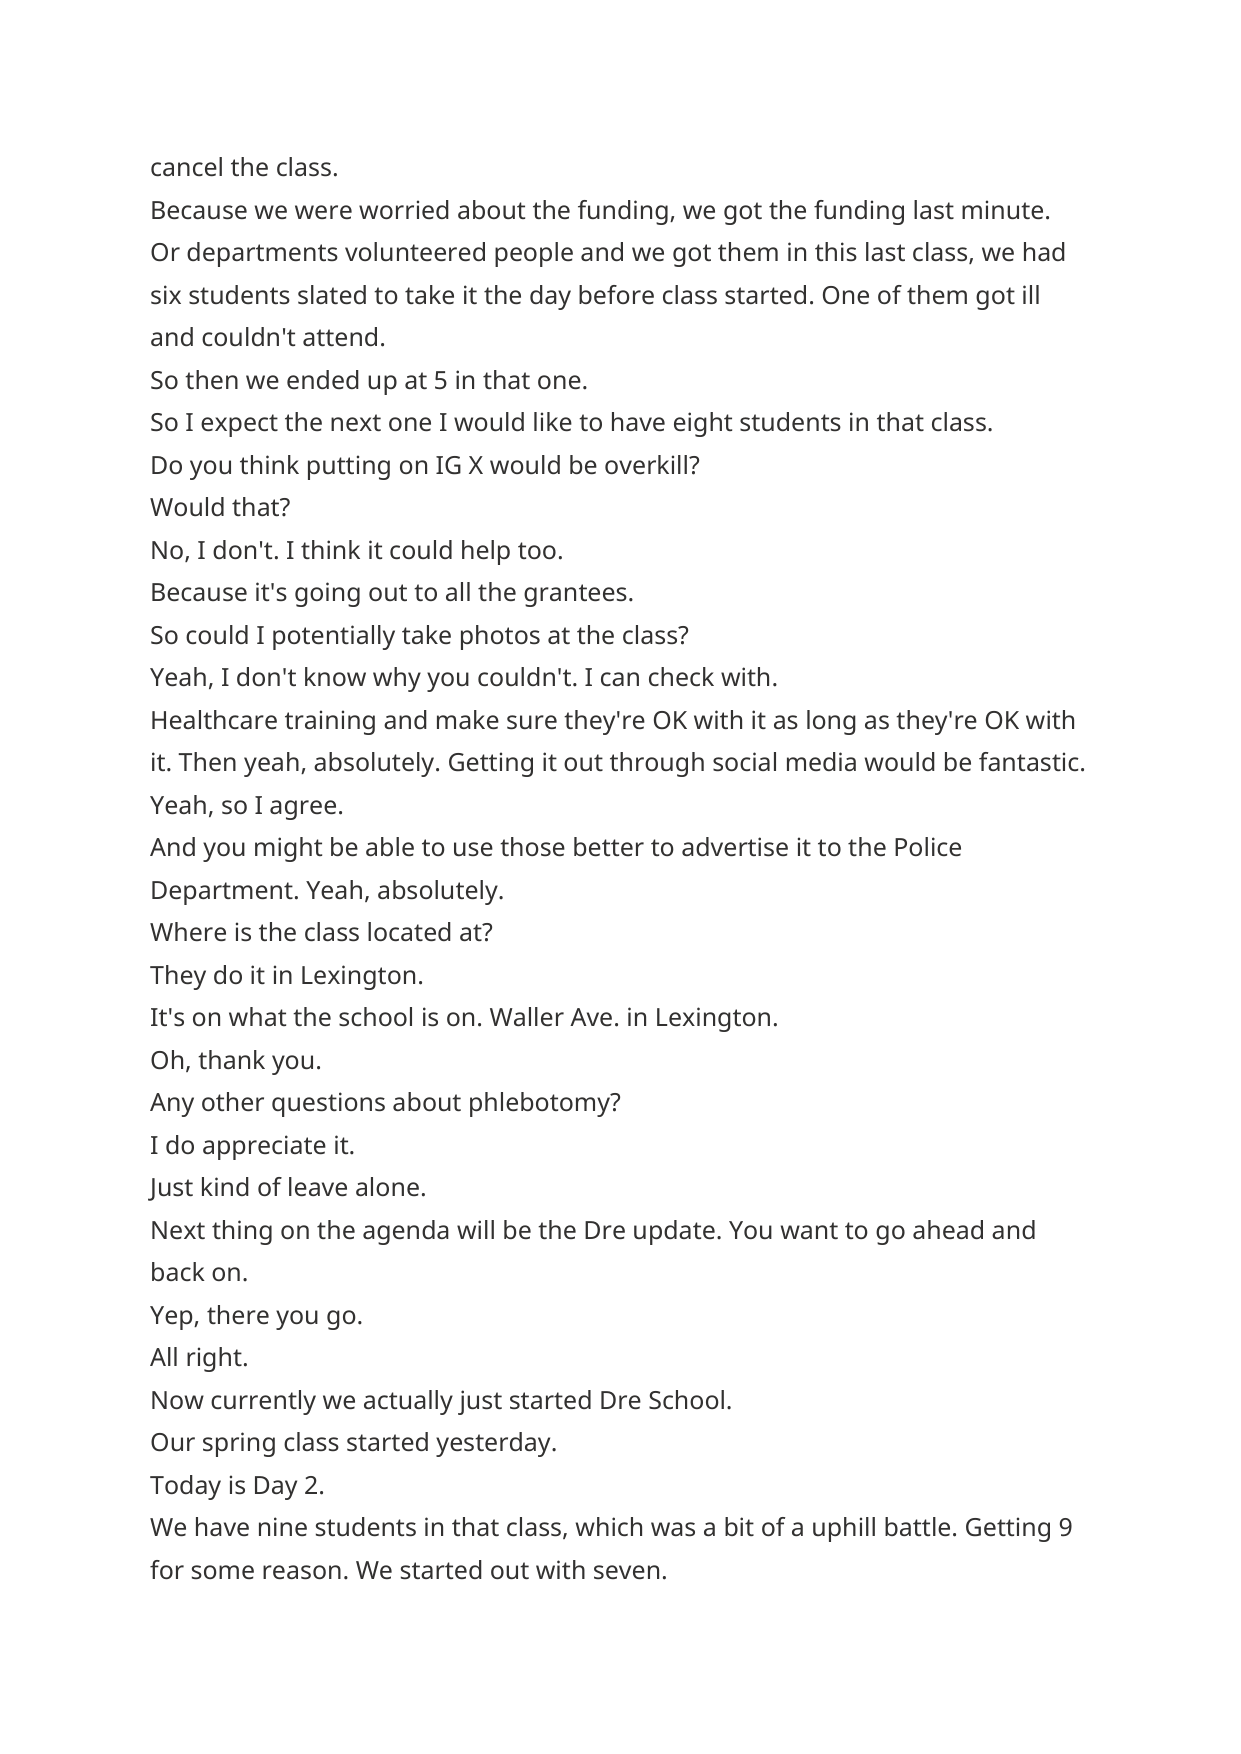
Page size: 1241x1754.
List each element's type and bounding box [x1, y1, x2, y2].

text [150, 150, 1090, 1587]
